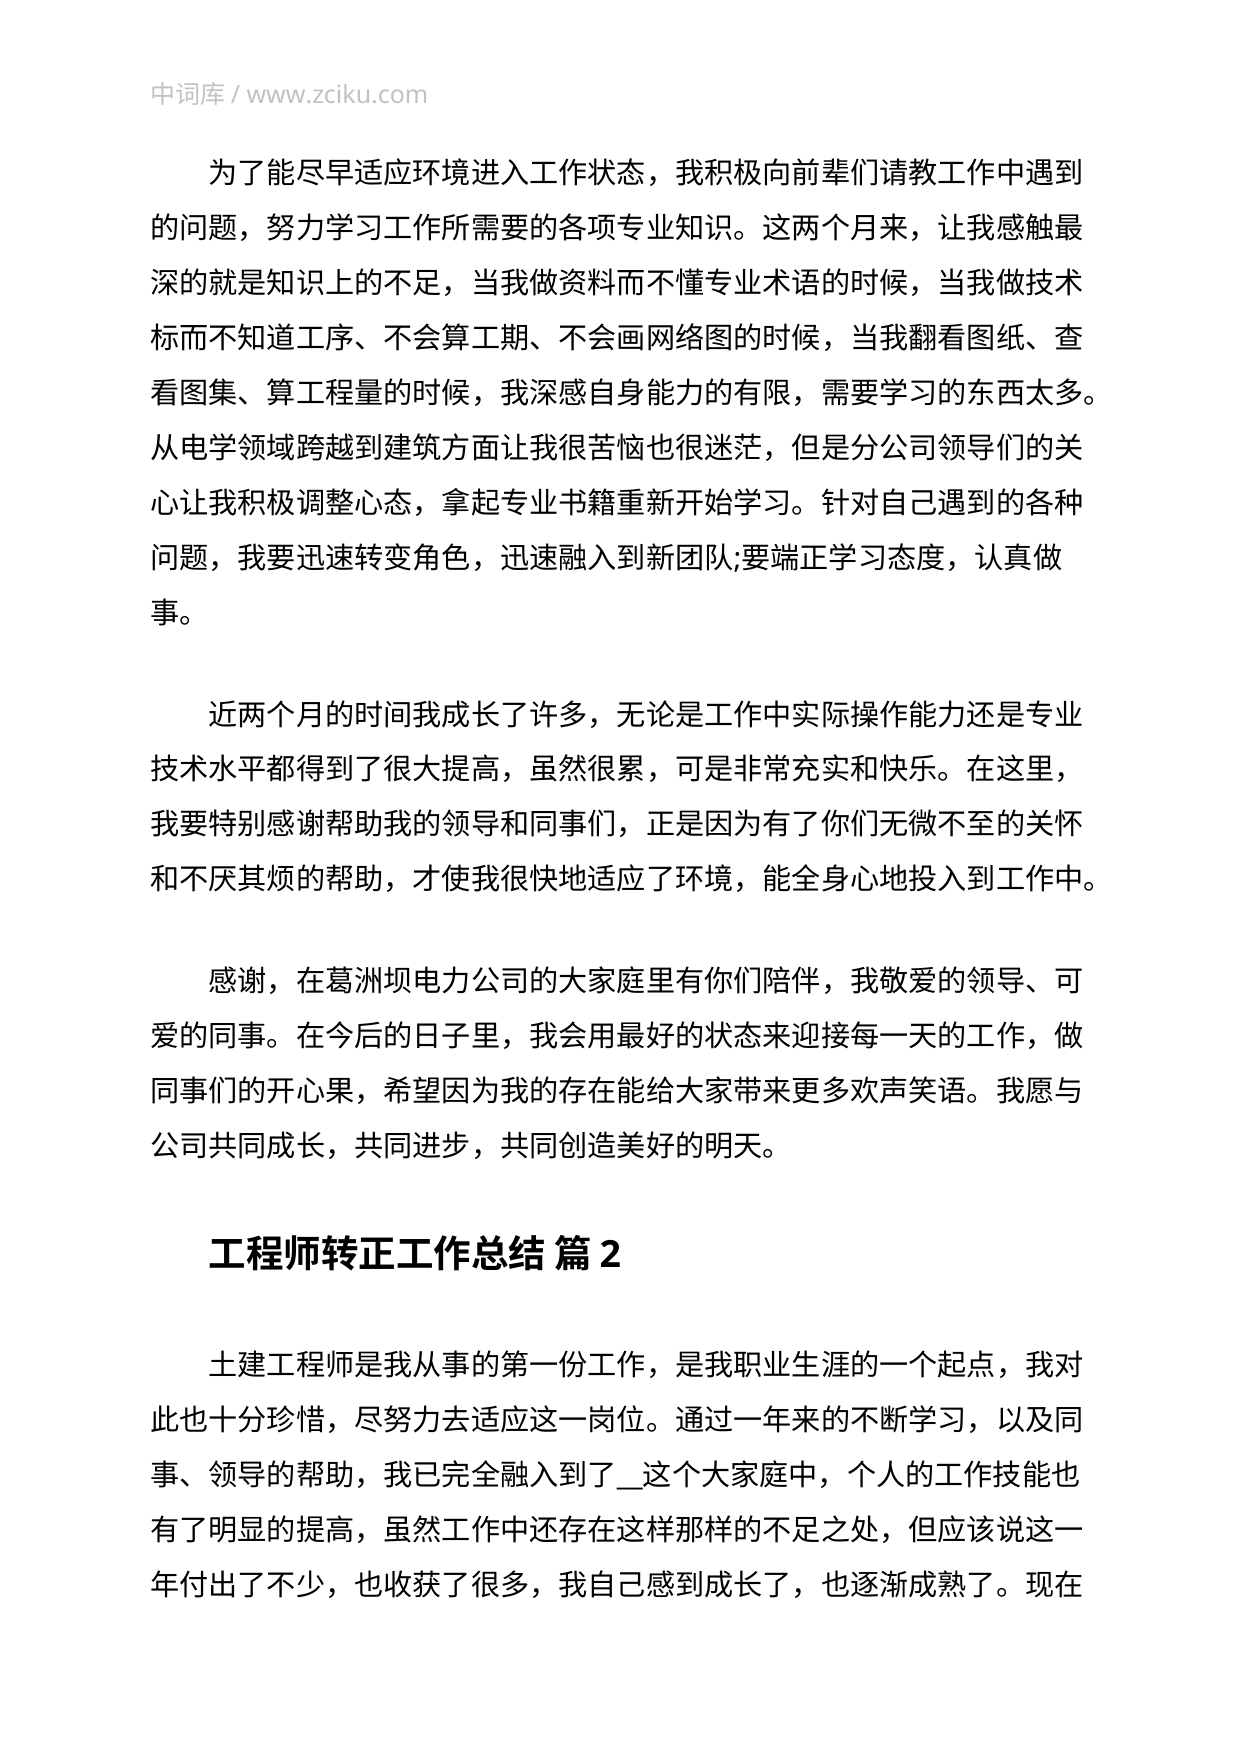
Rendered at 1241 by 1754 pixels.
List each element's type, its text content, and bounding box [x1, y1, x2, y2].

text 工程师转正工作总结 篇2 [150, 1224, 1090, 1278]
text 为了能尽早适应环境进入工作状态，我积极向前辈们请教工作中遇到的问题，努力学习工作所需要的各项专业知识。这两个月来，让我感触最深的就是知识上的不足，当我做资料而不懂专业术语的时候，当我做技术标而不知道工序、不会算工期、不会画网络图的时候，当我翻看图纸、查看图集、算工程量的时候，我深感自身能力的有限，需要学习的东西太多。从电学领域跨越到建筑方面让我很苦恼也很迷茫，但是分公司领导们的关心让我积极调整心态，拿起专业书籍重新开始学习。针对自己遇到的各种问题，我要迅速转变角色，迅速融入到新团队;要端正学习态度，认真做事。 [150, 150, 1090, 632]
text 感谢，在葛洲坝电力公司的大家庭里有你们陪伴，我敬爱的领导、可爱的同事。在今后的日子里，我会用最好的状态来迎接每一天的工作，做同事们的开心果，希望因为我的存在能给大家带来更多欢声笑语。我愿与公司共同成长，共同进步，共同创造美好的明天。 [150, 957, 1090, 1164]
text 近两个月的时间我成长了许多，无论是工作中实际操作能力还是专业技术水平都得到了很大提高，虽然很累，可是非常充实和快乐。在这里，我要特别感谢帮助我的领导和同事们，正是因为有了你们无微不至的关怀和不厌其烦的帮助，才使我很快地适应了环境，能全身心地投入到工作中。 [150, 691, 1090, 898]
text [150, 1342, 1090, 1603]
